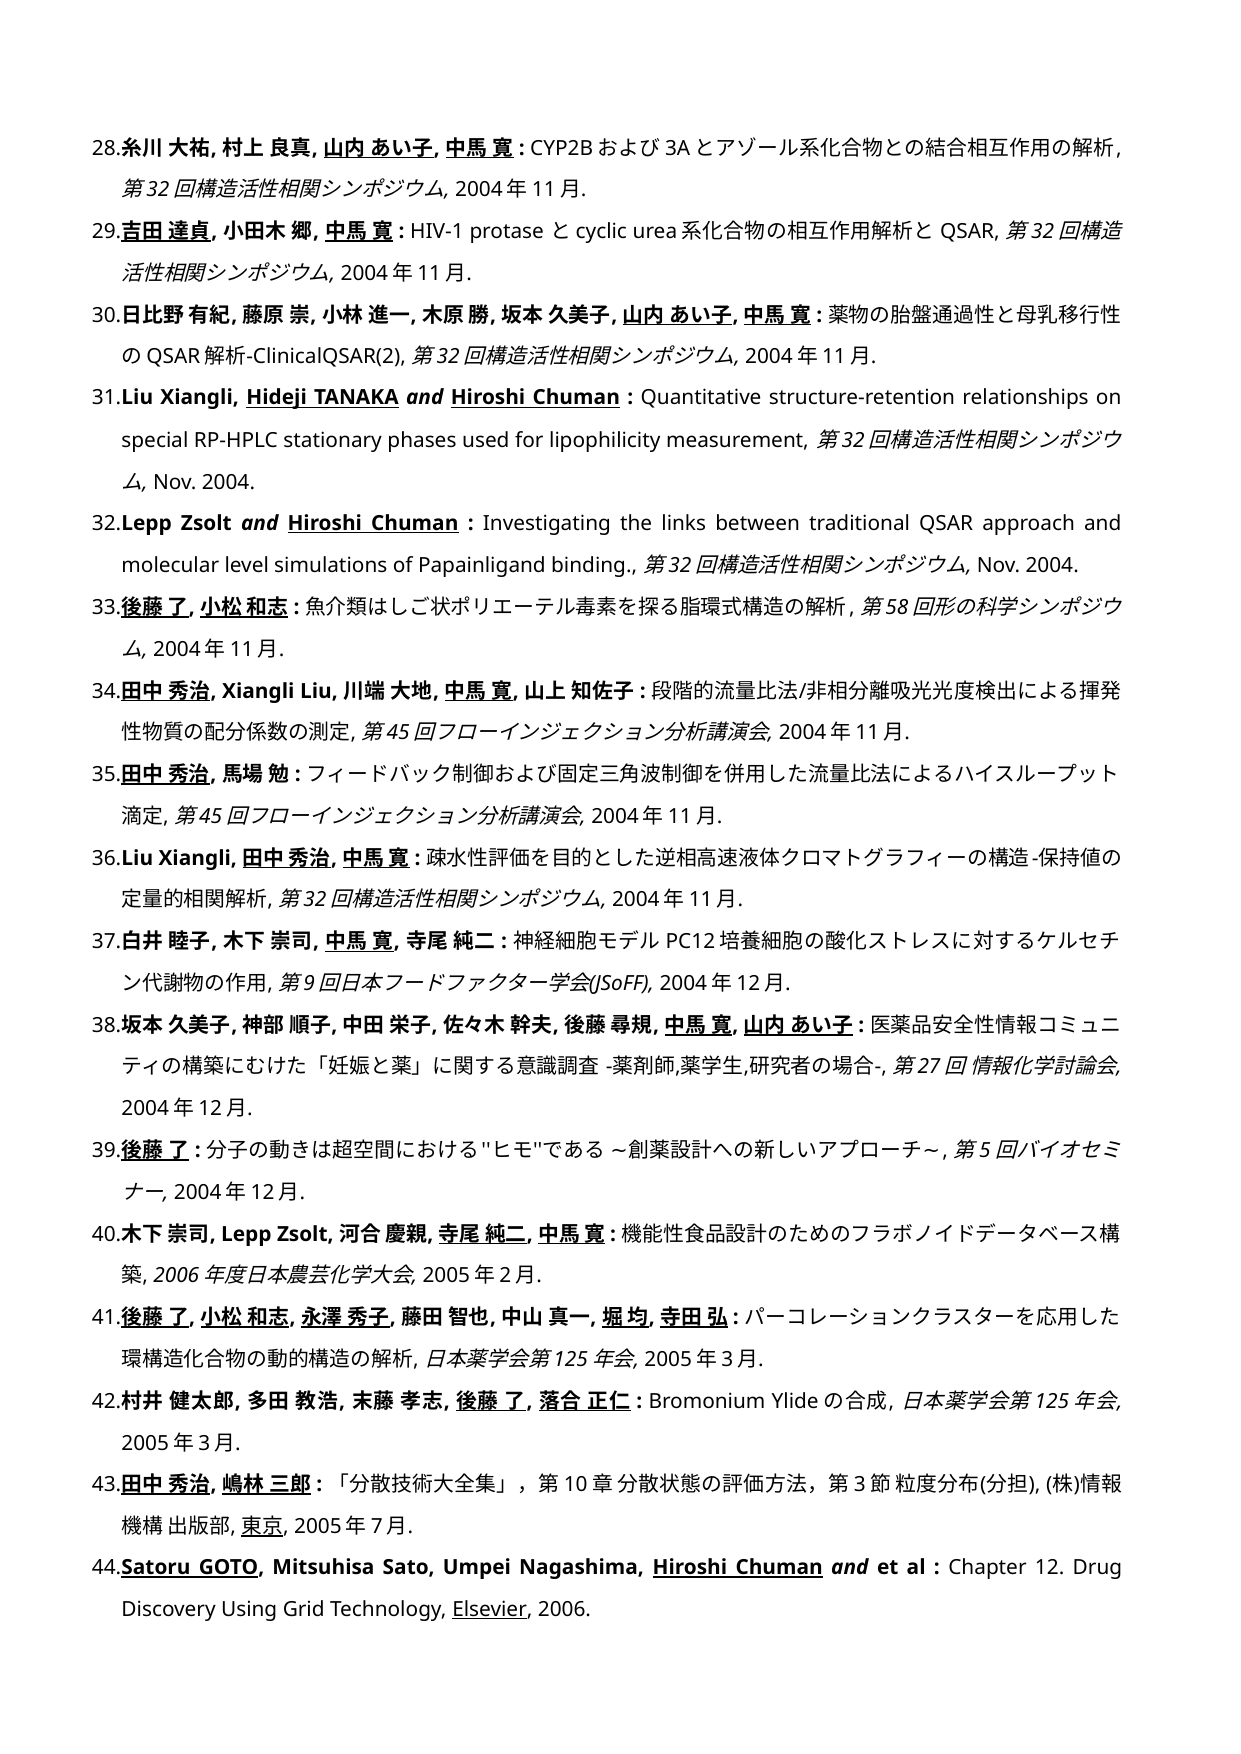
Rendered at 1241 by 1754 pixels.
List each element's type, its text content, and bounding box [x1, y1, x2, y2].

list Satoru GOTO, Mitsuhisa Sato, Umpei Nagashima, Hiroshi Chuman and et al : Chapter 12. Drug Discovery Using Grid Technology, Elsevier, 2006. [92, 1545, 1122, 1629]
list 後藤 了, 小松 和志, 永澤 秀子, 藤田 智也, 中山 真一, 堀 均, 寺田 弘 : パーコレーションクラスターを応用した環構造化合物の動的構造の解析, 日本薬学会第125年会, 2005年3月. [92, 1295, 1122, 1378]
list 田中 秀治, 嶋林 三郎 : 「分散技術大全集」，第10章 分散状態の評価方法，第3節 粒度分布(分担), (株)情報機構 出版部, 東京, 2005年7月. [92, 1462, 1122, 1545]
list 村井 健太郎, 多田 教浩, 末藤 孝志, 後藤 了, 落合 正仁 : Bromonium Ylideの合成, 日本薬学会第125年会, 2005年3月. [92, 1378, 1122, 1462]
list Lepp Zsolt and Hiroshi Chuman : Investigating the links between traditional QSAR approach and molecular level simulations of Papainligand binding., 第32回構造活性相関シンポジウム, Nov. 2004. [92, 501, 1122, 584]
list 日比野 有紀, 藤原 崇, 小林 進一, 木原 勝, 坂本 久美子, 山内 あい子, 中馬 寛 : 薬物の胎盤通過性と母乳移行性のQSAR解析-ClinicalQSAR(2), 第32回構造活性相関シンポジウム, 2004年11月. [92, 292, 1122, 376]
list 田中 秀治, Xiangli Liu, 川端 大地, 中馬 寛, 山上 知佐子 : 段階的流量比法/非相分離吸光光度検出による揮発性物質の配分係数の測定, 第45回フローインジェクション分析講演会, 2004年11月. [92, 668, 1122, 752]
list 木下 崇司, Lepp Zsolt, 河合 慶親, 寺尾 純二, 中馬 寛 : 機能性食品設計のためのフラボノイドデータベース構築, 2006年度日本農芸化学大会, 2005年2月. [92, 1211, 1122, 1295]
list 後藤 了, 小松 和志 : 魚介類はしご状ポリエーテル毒素を探る脂環式構造の解析, 第58回形の科学シンポジウム, 2004年11月. [92, 584, 1122, 668]
list 坂本 久美子, 神部 順子, 中田 栄子, 佐々木 幹夫, 後藤 尋規, 中馬 寛, 山内 あい子 : 医薬品安全性情報コミュニティの構築にむけた「妊娠と薬」に関する意識調査 -薬剤師,薬学生,研究者の場合-, 第27回 情報化学討論会, 2004年12月. [92, 1002, 1122, 1128]
list Liu Xiangli, 田中 秀治, 中馬 寛 : 疎水性評価を目的とした逆相高速液体クロマトグラフィーの構造-保持値の定量的相関解析, 第32回構造活性相関シンポジウム, 2004年11月. [92, 835, 1122, 919]
list 糸川 大祐, 村上 良真, 山内 あい子, 中馬 寛 : CYP2Bおよび3Aとアゾール系化合物との結合相互作用の解析, 第32回構造活性相関シンポジウム, 2004年11月. [92, 125, 1122, 209]
list 後藤 了 : 分子の動きは超空間における''ヒモ''である ∼創薬設計への新しいアプローチ∼, 第5回バイオセミナー, 2004年12月. [92, 1128, 1122, 1211]
list 吉田 達貞, 小田木 郷, 中馬 寛 : HIV-1 protase とcyclic urea系化合物の相互作用解析とQSAR, 第32回構造活性相関シンポジウム, 2004年11月. [92, 209, 1122, 292]
list 白井 睦子, 木下 崇司, 中馬 寛, 寺尾 純二 : 神経細胞モデルPC12培養細胞の酸化ストレスに対するケルセチン代謝物の作用, 第9回日本フードファクター学会(JSoFF), 2004年12月. [92, 919, 1122, 1002]
list 田中 秀治, 馬場 勉 : フィードバック制御および固定三角波制御を併用した流量比法によるハイスループット滴定, 第45回フローインジェクション分析講演会, 2004年11月. [92, 752, 1122, 835]
list Liu Xiangli, Hideji TANAKA and Hiroshi Chuman : Quantitative structure-retention relationships on special RP-HPLC stationary phases used for lipophilicity measurement, 第32回構造活性相関シンポジウム, Nov. 2004. [92, 376, 1122, 501]
